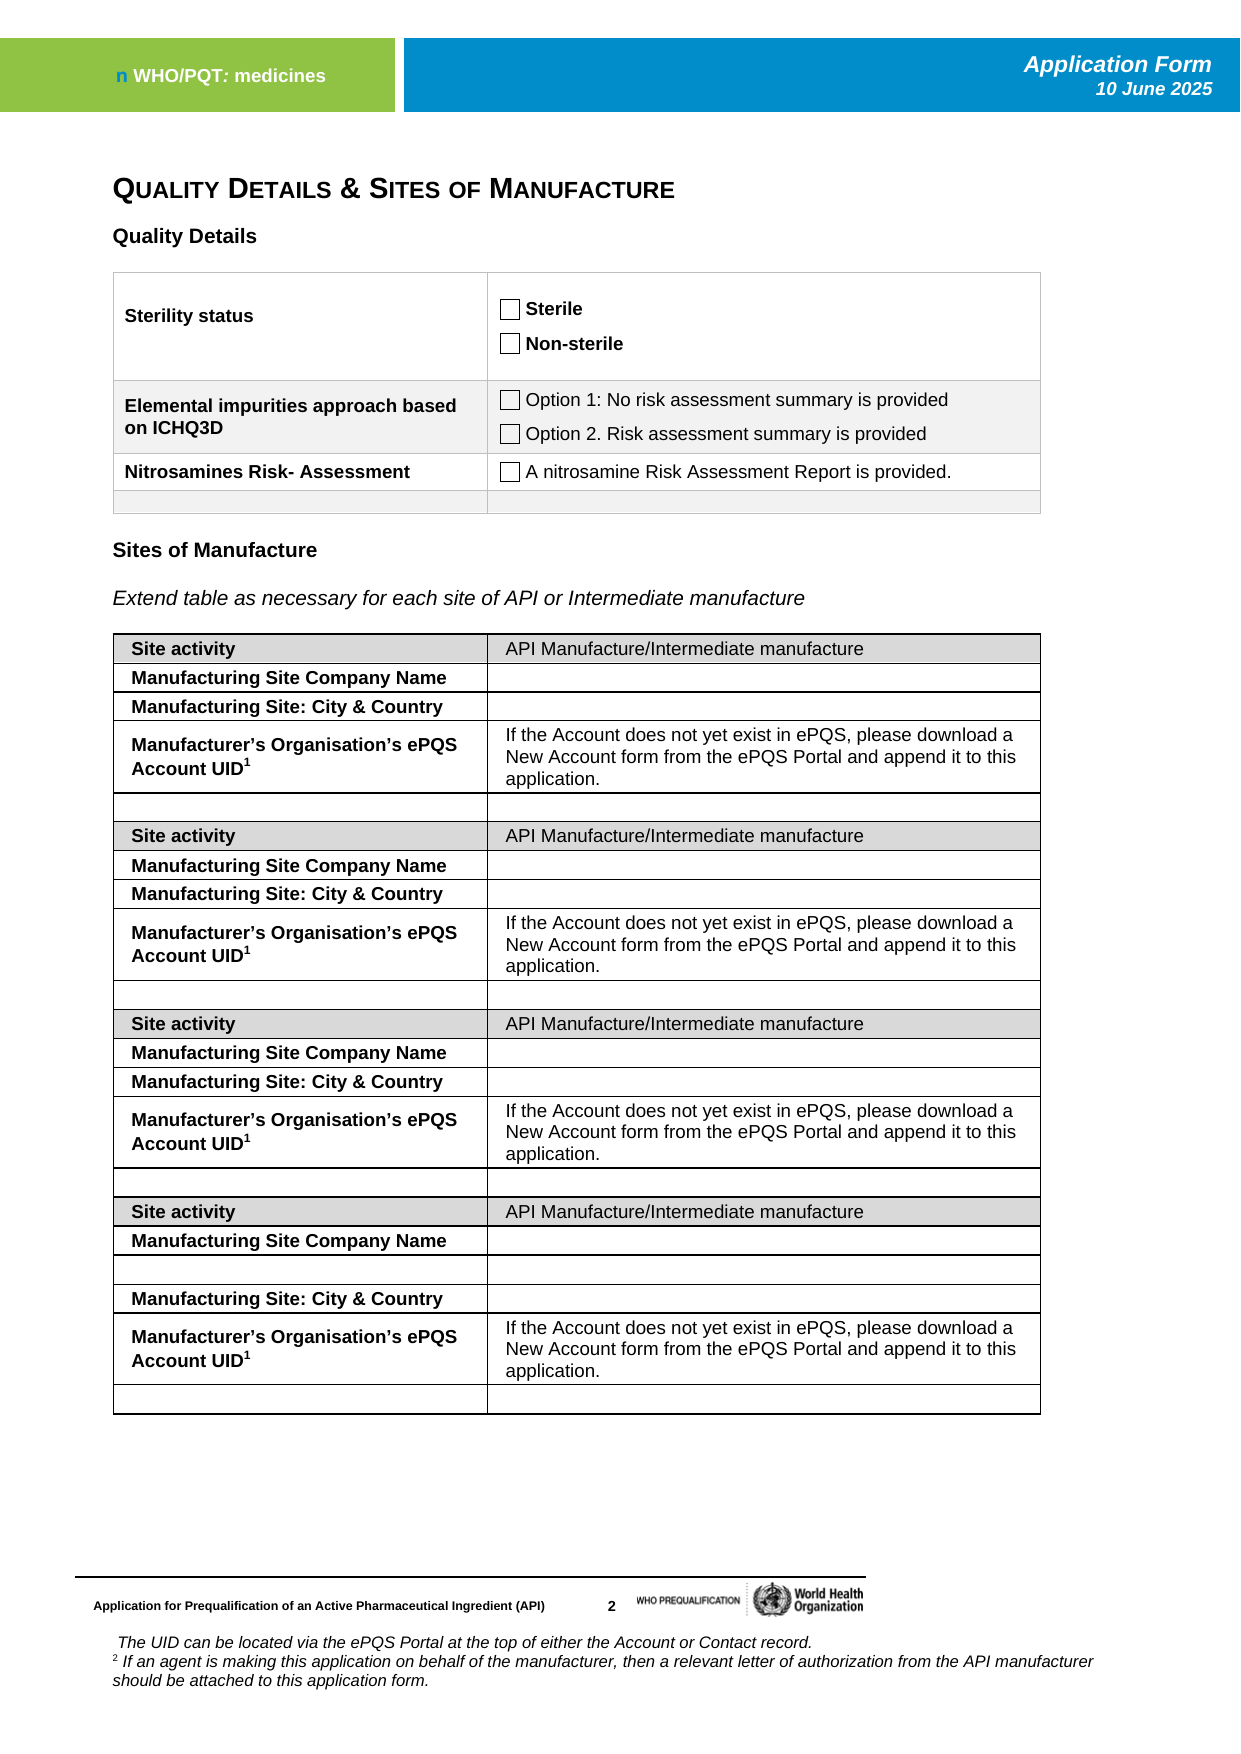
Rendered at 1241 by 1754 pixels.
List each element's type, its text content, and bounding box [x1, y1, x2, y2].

text Sites of Manufacture [112, 537, 1128, 561]
table_cell If the Account does not yet exist in ePQS, please download a New Account form from the ePQS Portal and append it to this application. [488, 1314, 1040, 1384]
table_cell API Manufacture/Intermediate manufacture [488, 1010, 1040, 1038]
table_cell [114, 491, 487, 512]
table_cell Manufacturing Site Company Name [114, 664, 487, 691]
text Extend table as necessary for each site of API or Intermediate manufacture [112, 585, 1128, 609]
table_cell Manufacturer’s Organisation’s ePQS Account UID1 [114, 1097, 487, 1167]
table_cell Site activity [114, 822, 487, 850]
table_cell [488, 1068, 1040, 1096]
table_cell Manufacturer’s Organisation’s ePQS Account UID1 [114, 909, 487, 980]
table_cell [488, 1039, 1040, 1066]
table_cell Option 1: No risk assessment summary is provided Option 2. Risk assessment summary is provided [488, 381, 1040, 453]
table_cell [488, 880, 1040, 908]
table_header API Manufacture/Intermediate manufacture [488, 635, 1040, 662]
table_cell [488, 664, 1040, 691]
table_cell Manufacturing Site: City & Country [114, 693, 487, 720]
table_cell Manufacturing Site: City & Country [114, 880, 487, 908]
table_cell [488, 491, 1040, 512]
text Quality Details [112, 224, 1128, 248]
table_cell [488, 1227, 1040, 1254]
table_cell [488, 851, 1040, 879]
table_cell [488, 693, 1040, 720]
picture [636, 1582, 863, 1630]
table_cell A nitrosamine Risk Assessment Report is provided. [488, 454, 1040, 490]
table_cell Elemental impurities approach based on ICHQ3D [114, 381, 487, 453]
table_cell Manufacturing Site: City & Country [114, 1285, 487, 1312]
table_cell [488, 1169, 1040, 1196]
table_cell [488, 1256, 1040, 1283]
table_cell [114, 1256, 487, 1283]
table_cell Manufacturer’s Organisation’s ePQS Account UID1 [114, 1314, 487, 1384]
table_cell Manufacturing Site Company Name [114, 1227, 487, 1254]
table_cell If the Account does not yet exist in ePQS, please download a New Account form from the ePQS Portal and append it to this application. [488, 721, 1040, 792]
table_cell Manufacturer’s Organisation’s ePQS Account UID1 [114, 721, 487, 792]
table_cell [488, 981, 1040, 1008]
table_cell [488, 794, 1040, 821]
table_cell Site activity [114, 1198, 487, 1225]
table_cell Nitrosamines Risk- Assessment [114, 454, 487, 490]
table_cell Manufacturing Site Company Name [114, 1039, 487, 1066]
table_header Sterile Non-sterile [488, 273, 1040, 379]
table_cell If the Account does not yet exist in ePQS, please download a New Account form from the ePQS Portal and append it to this application. [488, 909, 1040, 980]
table_cell API Manufacture/Intermediate manufacture [488, 1198, 1040, 1225]
table_header Sterility status [114, 273, 487, 379]
table_cell [114, 794, 487, 821]
table_cell Site activity [114, 1010, 487, 1038]
table_cell Manufacturing Site: City & Country [114, 1068, 487, 1096]
table_cell API Manufacture/Intermediate manufacture [488, 822, 1040, 850]
table_cell If the Account does not yet exist in ePQS, please download a New Account form from the ePQS Portal and append it to this application. [488, 1097, 1040, 1167]
table_cell [114, 1169, 487, 1196]
table_cell [114, 981, 487, 1008]
subtitle Quality Details & Sites of Manufacture [112, 171, 1128, 205]
table_cell [488, 1285, 1040, 1312]
table_cell Manufacturing Site Company Name [114, 851, 487, 879]
table_header Site activity [114, 635, 487, 662]
table_cell [488, 1385, 1040, 1413]
table_cell [114, 1385, 487, 1413]
